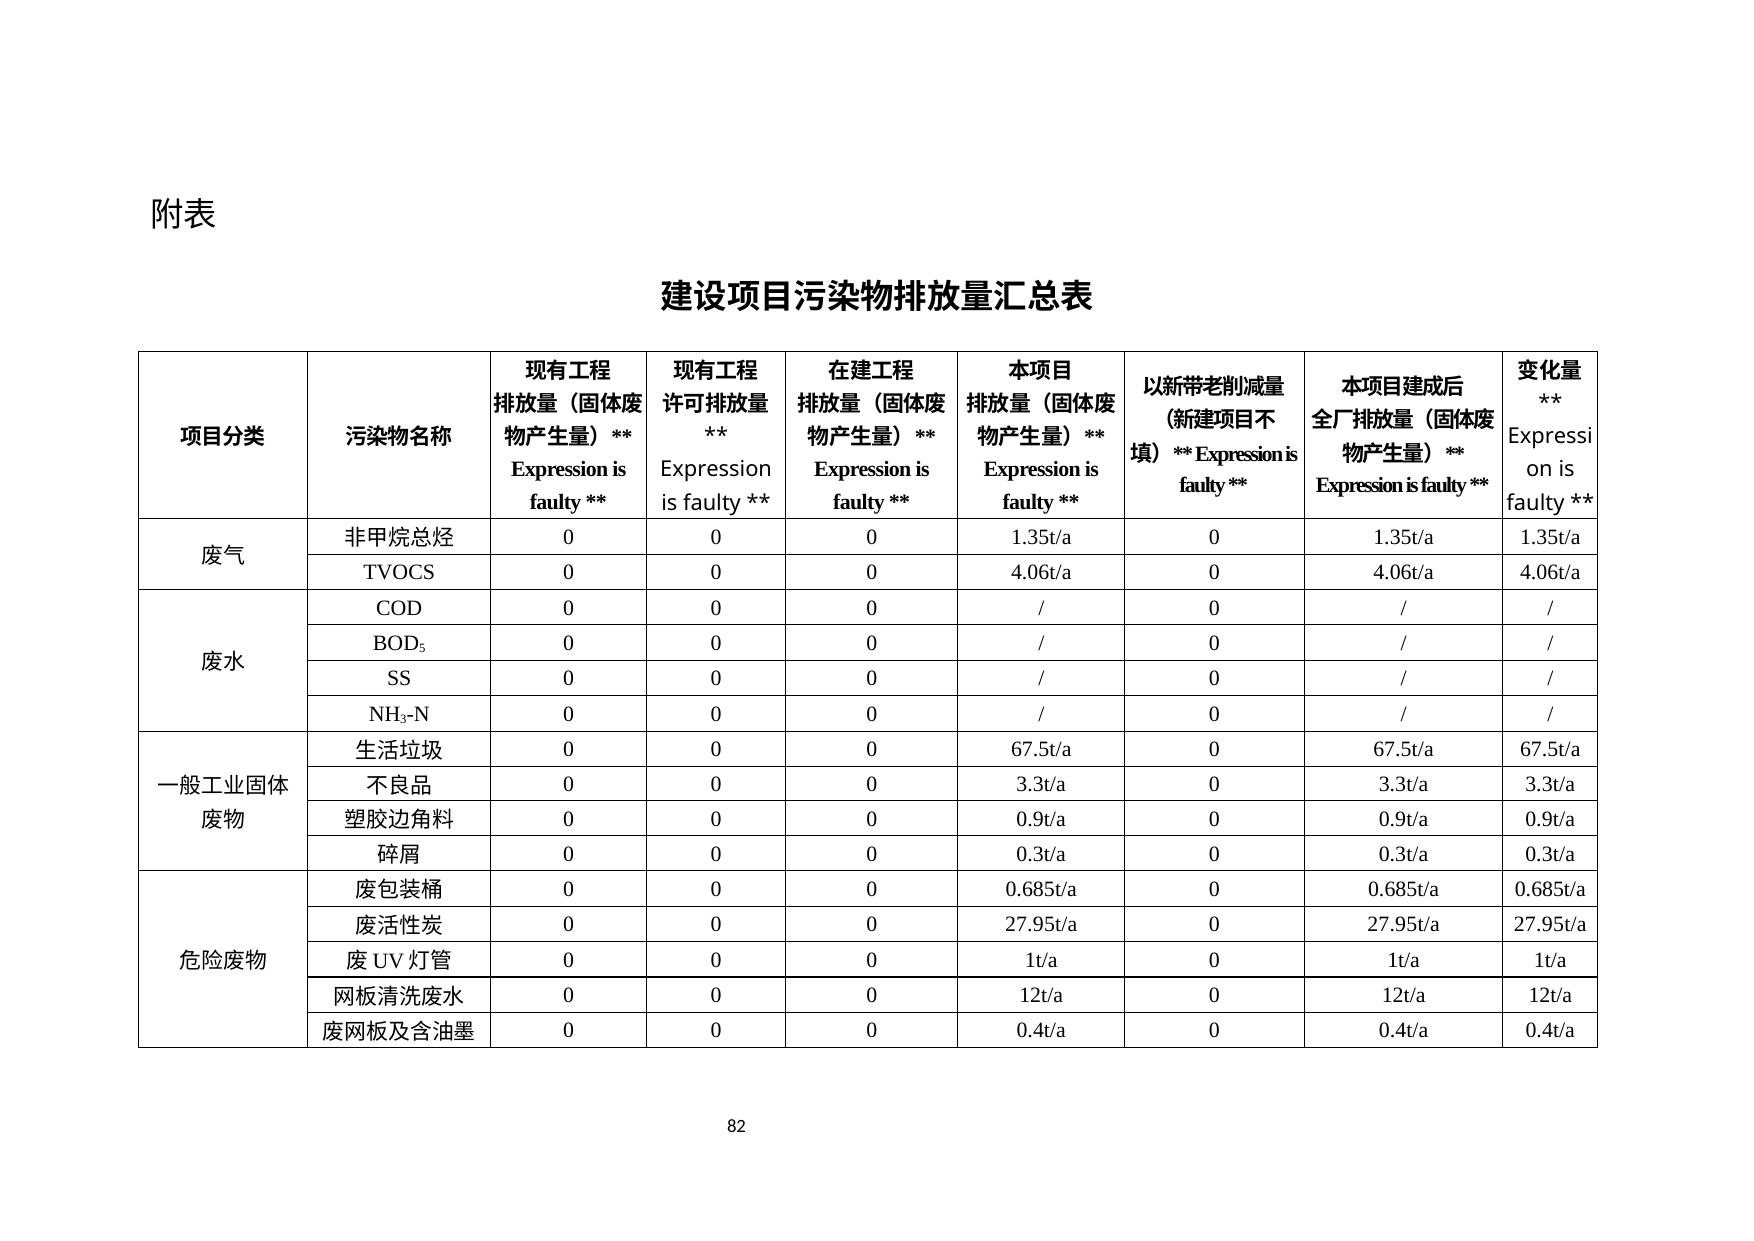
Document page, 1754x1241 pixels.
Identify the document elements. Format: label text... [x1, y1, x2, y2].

table_cell 1t/a [1503, 942, 1597, 976]
table_cell 0.4t/a [1503, 1013, 1597, 1047]
table_cell 0 [1125, 590, 1304, 624]
table_cell 一般工业固体废物 [139, 732, 307, 870]
table_cell 0 [1125, 836, 1304, 870]
table_cell 废气 [139, 519, 307, 589]
table_cell 27.95t/a [1305, 907, 1502, 941]
table_header 现有工程 排放量（固体废物产生量）① [491, 352, 646, 518]
table_cell 0.4t/a [958, 1013, 1124, 1047]
table_cell 27.95t/a [1503, 907, 1597, 941]
table_cell 0 [786, 555, 957, 589]
table_cell 0 [1125, 978, 1304, 1012]
table_cell 0 [1125, 661, 1304, 695]
table_cell 0 [647, 767, 785, 800]
table_cell / [958, 696, 1124, 731]
text 附表 [150, 188, 1604, 236]
table_cell 1t/a [1305, 942, 1502, 976]
table_cell / [1503, 696, 1597, 731]
table_cell 废包装桶 [308, 871, 490, 906]
table_cell 0 [786, 836, 957, 870]
table_cell 0 [647, 1013, 785, 1047]
table_cell 1t/a [958, 942, 1124, 976]
table_cell 0 [647, 871, 785, 906]
table_cell 生活垃圾 [308, 732, 490, 766]
table_cell 12t/a [958, 978, 1124, 1012]
table_cell 0.9t/a [1305, 801, 1502, 835]
table_cell 非甲烷总烃 [308, 519, 490, 553]
table_cell 0 [786, 696, 957, 731]
table_cell 0 [647, 907, 785, 941]
table_header 污染物名称 [308, 352, 490, 518]
table_cell 4.06t/a [1305, 555, 1502, 589]
table_cell / [958, 590, 1124, 624]
table_cell 0 [491, 732, 646, 766]
table_cell 0.4t/a [1305, 1013, 1502, 1047]
table_cell 0.3t/a [1503, 836, 1597, 870]
text 建设项目污染物排放量汇总表 [150, 260, 1604, 327]
table_cell / [1503, 625, 1597, 660]
table_header 项目分类 [139, 352, 307, 518]
table_cell 0 [491, 907, 646, 941]
table_cell 3.3t/a [1305, 767, 1502, 800]
table_cell 0 [491, 555, 646, 589]
table_cell 0 [1125, 871, 1304, 906]
table_cell 0 [647, 978, 785, 1012]
table_cell 27.95t/a [958, 907, 1124, 941]
table_cell 1.35t/a [958, 519, 1124, 553]
table_cell 0 [786, 1013, 957, 1047]
table_cell TVOCS [308, 555, 490, 589]
table_header 在建工程 排放量（固体废物产生量）③ [786, 352, 957, 518]
table_cell 0 [786, 767, 957, 800]
table_cell / [1305, 696, 1502, 731]
table_cell 0 [786, 519, 957, 553]
table_cell COD [308, 590, 490, 624]
table_cell 12t/a [1305, 978, 1502, 1012]
table_cell 12t/a [1503, 978, 1597, 1012]
table_cell 1.35t/a [1503, 519, 1597, 553]
table_cell 0 [1125, 519, 1304, 553]
table_cell / [1305, 590, 1502, 624]
table_cell 0 [647, 519, 785, 553]
table_cell 废网板及含油墨抹布 [308, 1013, 490, 1047]
table_cell 0.685t/a [958, 871, 1124, 906]
table_cell 3.3t/a [958, 767, 1124, 800]
table_cell 0 [1125, 625, 1304, 660]
table_cell 废UV灯管 [308, 942, 490, 976]
table_cell 0 [1125, 942, 1304, 976]
table_cell / [1305, 625, 1502, 660]
table_header 本项目建成后 全厂排放量（固体废物产生量）⑥ [1305, 352, 1502, 518]
table_cell 危险废物 [139, 871, 307, 1047]
table_cell 废活性炭 [308, 907, 490, 941]
table_cell / [1503, 590, 1597, 624]
table_cell 3.3t/a [1503, 767, 1597, 800]
table_cell 0 [786, 801, 957, 835]
table_cell 0 [647, 555, 785, 589]
table_cell 0 [491, 978, 646, 1012]
table_cell 0.685t/a [1305, 871, 1502, 906]
table_cell 0 [1125, 907, 1304, 941]
table_cell 0 [647, 801, 785, 835]
table_cell 0.9t/a [1503, 801, 1597, 835]
table_cell 0 [786, 907, 957, 941]
table_cell BOD5 [308, 625, 490, 660]
table_cell 0 [786, 942, 957, 976]
table_cell 0 [786, 590, 957, 624]
table_cell 0 [491, 661, 646, 695]
table_cell 0 [786, 625, 957, 660]
table_cell 废水 [139, 590, 307, 731]
table_cell 0 [647, 836, 785, 870]
table_cell 0 [491, 942, 646, 976]
table_cell NH3-N [308, 696, 490, 731]
table_cell 0 [491, 625, 646, 660]
table_cell 0.3t/a [958, 836, 1124, 870]
table_cell 0 [786, 871, 957, 906]
table_cell 0.9t/a [958, 801, 1124, 835]
table_cell 0 [786, 732, 957, 766]
table_cell 0.685t/a [1503, 871, 1597, 906]
table_cell 0 [647, 661, 785, 695]
table_cell / [1305, 661, 1502, 695]
table_header 现有工程 许可排放量 ② [647, 352, 785, 518]
table_cell 0 [491, 1013, 646, 1047]
table_cell / [958, 661, 1124, 695]
table_cell 0 [491, 590, 646, 624]
table_cell 0 [1125, 732, 1304, 766]
table_cell / [1503, 661, 1597, 695]
table_cell 0 [491, 696, 646, 731]
table_cell 1.35t/a [1305, 519, 1502, 553]
table_cell 0 [491, 767, 646, 800]
table_cell 0 [647, 732, 785, 766]
table_cell 网板清洗废水 [308, 978, 490, 1012]
table_cell 不良品 [308, 767, 490, 800]
table_cell 0 [1125, 1013, 1304, 1047]
table_cell 67.5t/a [1503, 732, 1597, 766]
table_cell 0.3t/a [1305, 836, 1502, 870]
table_cell 0 [1125, 555, 1304, 589]
table_cell / [958, 625, 1124, 660]
table_header 本项目 排放量（固体废物产生量）④ [958, 352, 1124, 518]
table_cell 0 [647, 625, 785, 660]
table_cell 0 [647, 696, 785, 731]
table_cell SS [308, 661, 490, 695]
table_header 以新带老削减量 （新建项目不填）⑤ [1125, 352, 1304, 518]
table_cell 0 [786, 661, 957, 695]
table_cell 67.5t/a [958, 732, 1124, 766]
table_header 变化量 ⑦ [1503, 352, 1597, 518]
table_cell 0 [1125, 696, 1304, 731]
table_cell 0 [647, 590, 785, 624]
table_cell 0 [491, 871, 646, 906]
table_cell 0 [491, 519, 646, 553]
table_cell 0 [1125, 801, 1304, 835]
table_cell 0 [491, 801, 646, 835]
table_cell 0 [491, 836, 646, 870]
table_cell 4.06t/a [1503, 555, 1597, 589]
table_cell 0 [786, 978, 957, 1012]
table_cell 塑胶边角料 [308, 801, 490, 835]
table_cell 0 [647, 942, 785, 976]
table_cell 碎屑 [308, 836, 490, 870]
table_cell 0 [1125, 767, 1304, 800]
table_cell 67.5t/a [1305, 732, 1502, 766]
table_cell 4.06t/a [958, 555, 1124, 589]
